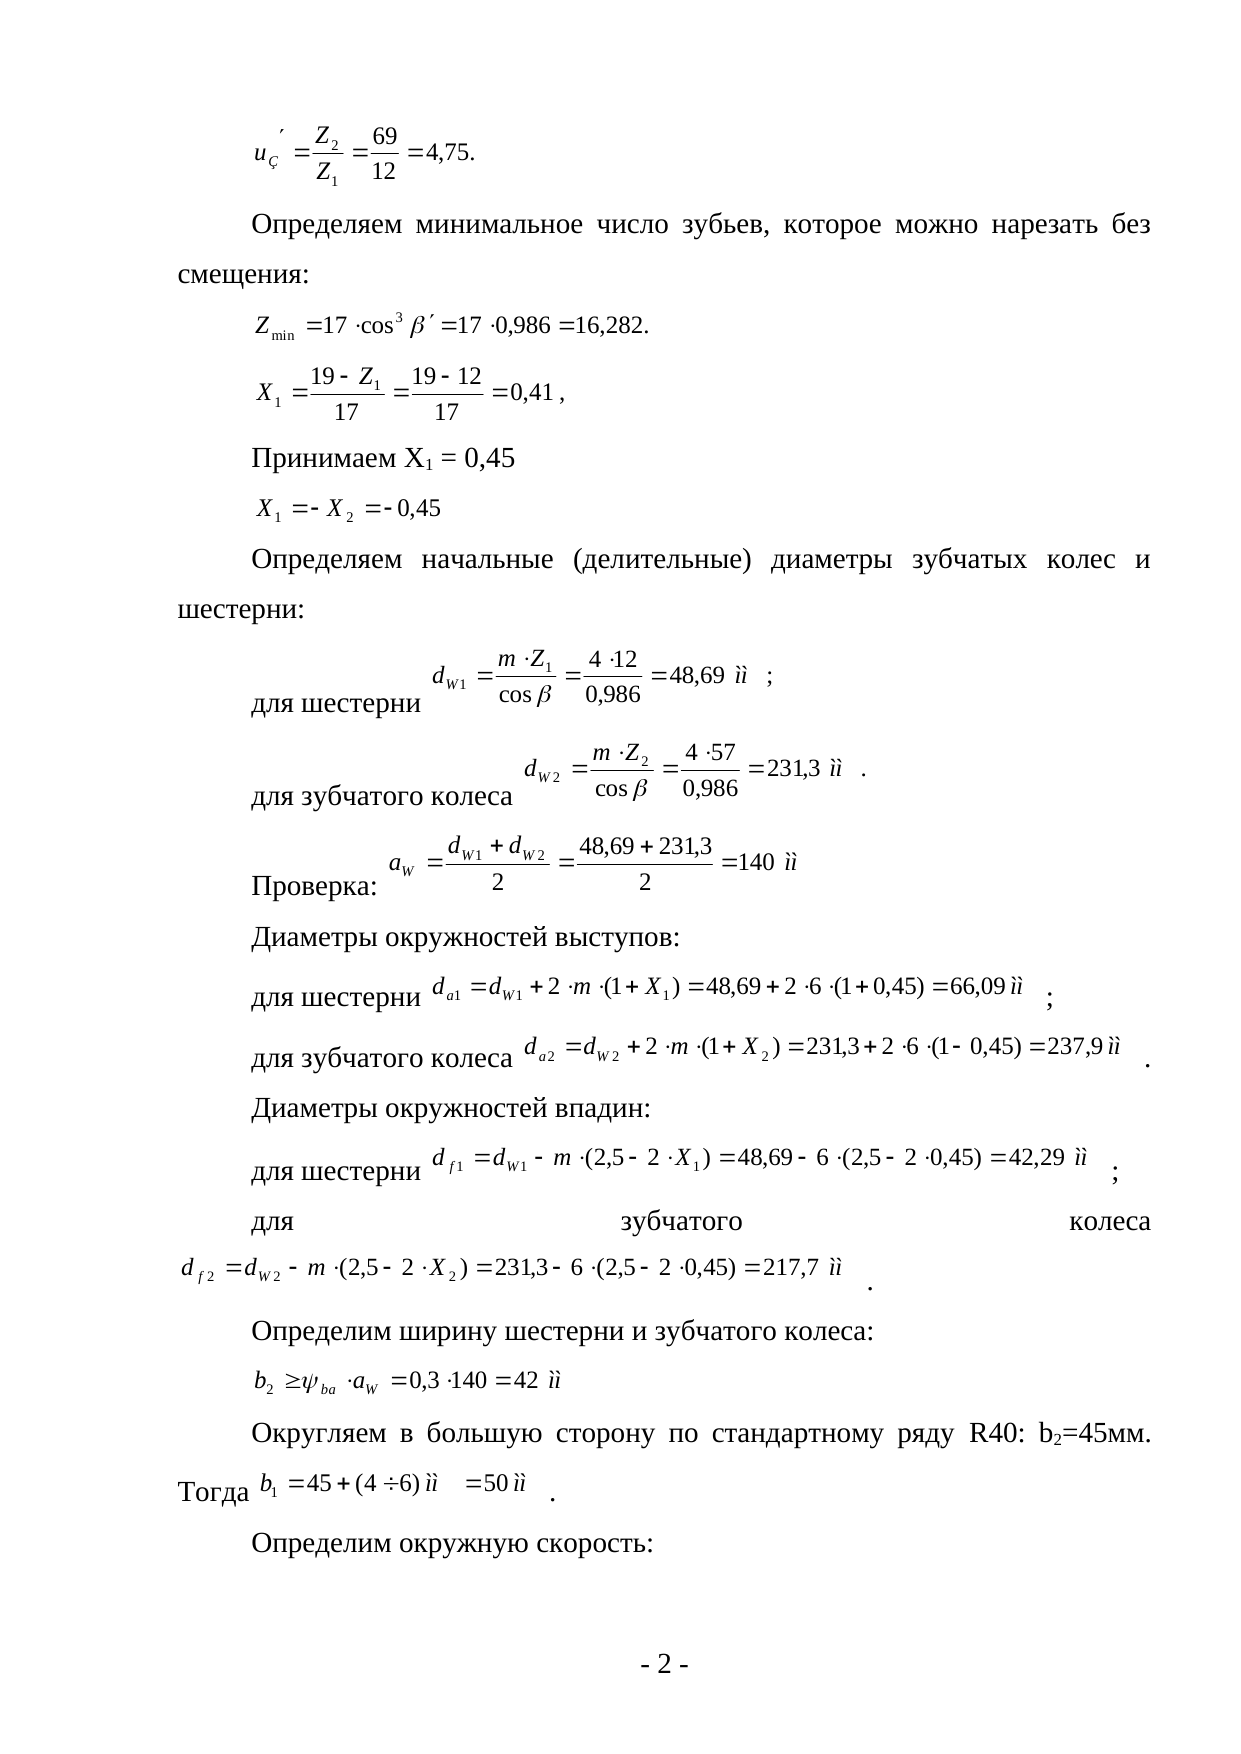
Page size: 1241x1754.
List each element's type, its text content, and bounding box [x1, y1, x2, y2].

text для зубчатого колеса . [177, 1030, 1152, 1074]
text Определим окружную скорость: [177, 1525, 1152, 1558]
text Диаметры окружностей впадин: [177, 1090, 1152, 1124]
text для шестерни [177, 642, 1152, 718]
text для шестерни ; [177, 1141, 1152, 1186]
text Определяем минимальное число зубьев, которое можно нарезать без смещения: [177, 206, 1152, 290]
text Определим ширину шестерни и зубчатого колеса: [177, 1313, 1152, 1347]
text Принимаем Х1 = 0,45 [177, 440, 1152, 474]
text Округляем в большую сторону по стандартному ряду R40: b2=45мм. Тогда . [177, 1415, 1152, 1508]
text для зубчатого колеса [177, 735, 1152, 812]
text Диаметры окружностей выступов: [177, 919, 1152, 952]
text для шестерни ; [177, 969, 1152, 1013]
text для зубчатого колеса . [177, 1203, 1152, 1296]
text Проверка: [177, 828, 1152, 902]
text Определяем начальные (делительные) диаметры зубчатых колес и шестерни: [177, 541, 1152, 625]
